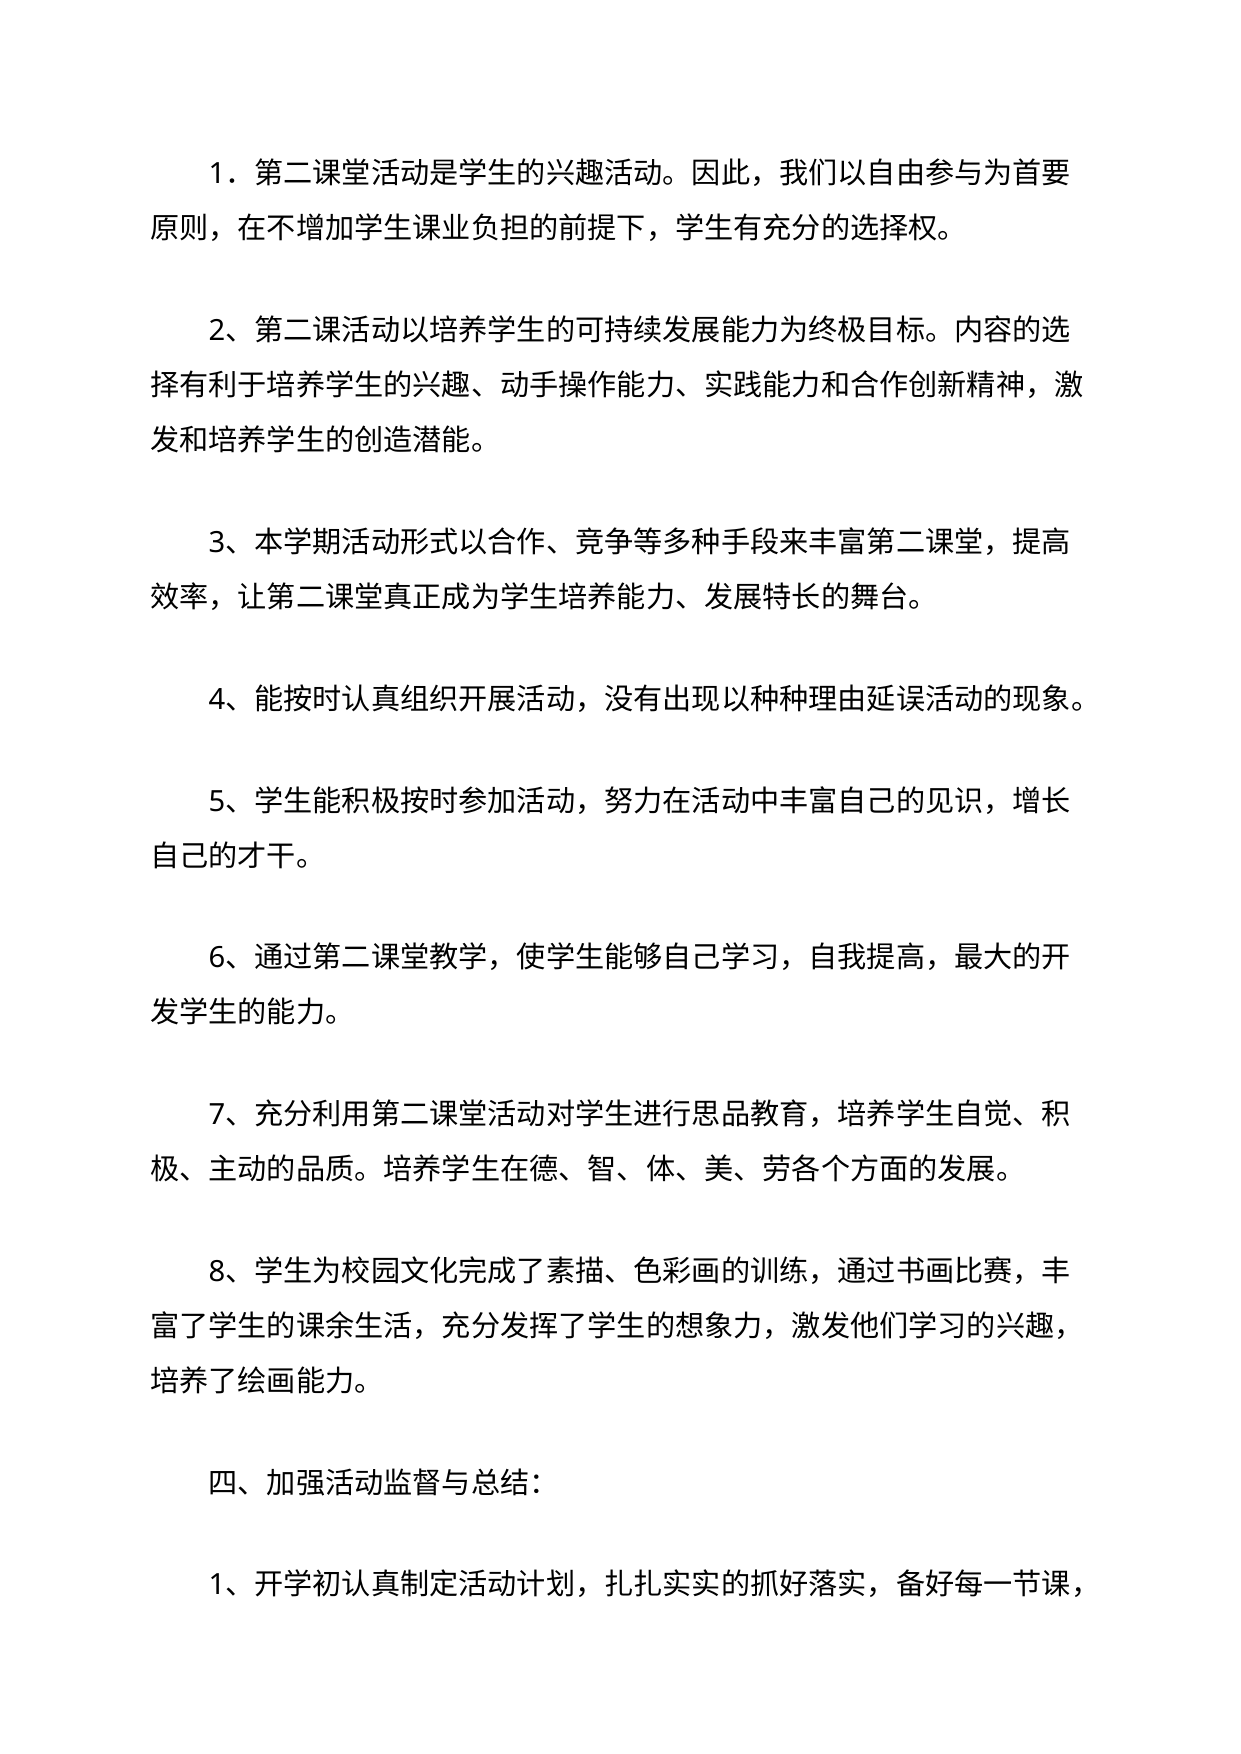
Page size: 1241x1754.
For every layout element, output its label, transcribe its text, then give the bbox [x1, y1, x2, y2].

text 5、学生能积极按时参加活动，努力在活动中丰富自己的见识，增长自己的才干。 [150, 777, 1090, 874]
text 四、加强活动监督与总结： [150, 1459, 1090, 1501]
text 8、学生为校园文化完成了素描、色彩画的训练，通过书画比赛，丰富了学生的课余生活，充分发挥了学生的想象力，激发他们学习的兴趣，培养了绘画能力。 [150, 1247, 1090, 1400]
text 7、充分利用第二课堂活动对学生进行思品教育，培养学生自觉、积极、主动的品质。培养学生在德、智、体、美、劳各个方面的发展。 [150, 1091, 1090, 1188]
text 6、通过第二课堂教学，使学生能够自己学习，自我提高，最大的开发学生的能力。 [150, 934, 1090, 1031]
text 1．第二课堂活动是学生的兴趣活动。因此，我们以自由参与为首要原则，在不增加学生课业负担的前提下，学生有充分的选择权。 [150, 150, 1090, 247]
text 2、第二课活动以培养学生的可持续发展能力为终极目标。内容的选择有利于培养学生的兴趣、动手操作能力、实践能力和合作创新精神，激发和培养学生的创造潜能。 [150, 307, 1090, 459]
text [150, 1561, 1090, 1603]
text 4、能按时认真组织开展活动，没有出现以种种理由延误活动的现象。 [150, 675, 1090, 718]
text 3、本学期活动形式以合作、竞争等多种手段来丰富第二课堂，提高效率，让第二课堂真正成为学生培养能力、发展特长的舞台。 [150, 518, 1090, 616]
